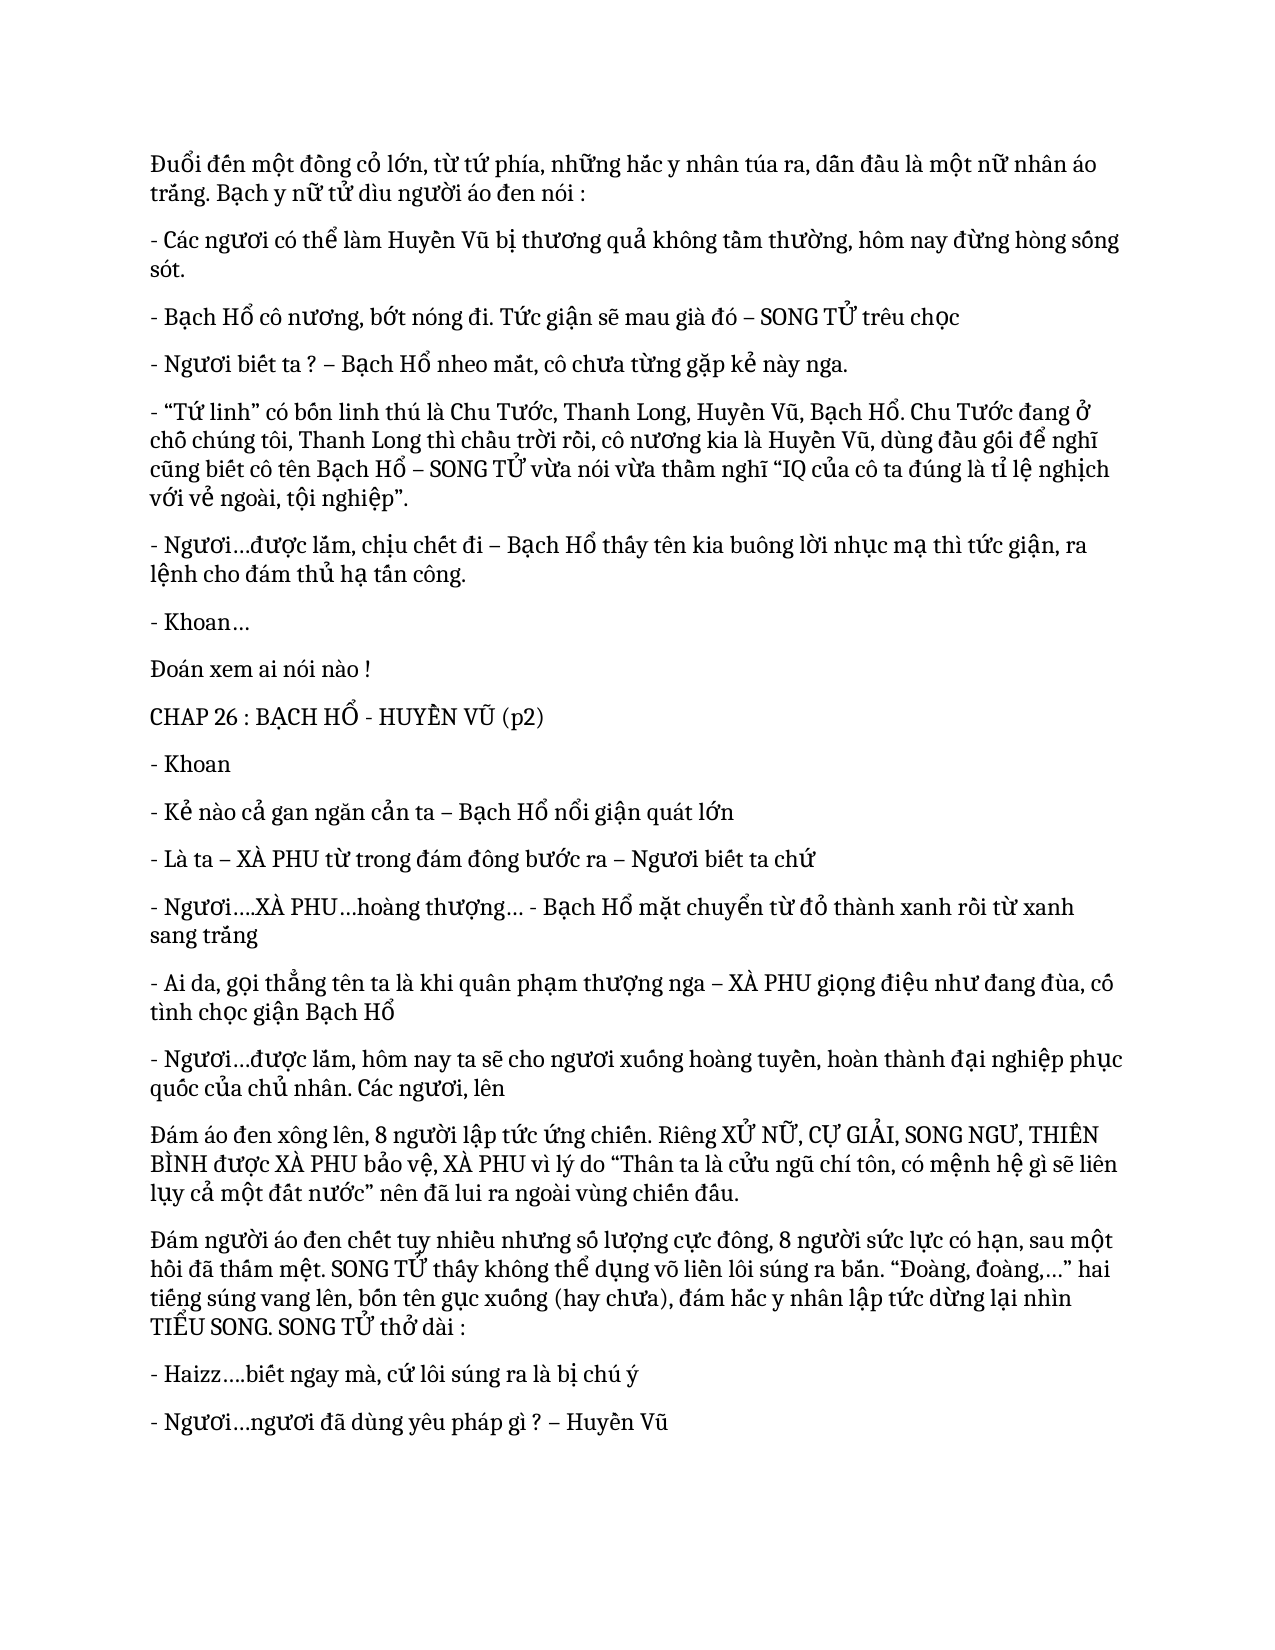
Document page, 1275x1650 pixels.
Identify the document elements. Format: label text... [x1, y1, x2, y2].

text - Ai da, gọi thẳng tên ta là khi quân phạm thượng nga – XÀ PHU giọng điệu như đang đùa, cố tình chọc giận Bạch Hổ [150, 969, 1125, 1026]
text - Kẻ nào cả gan ngăn cản ta – Bạch Hổ nổi giận quát lớn [150, 797, 1125, 826]
text - Haizz….biết ngay mà, cứ lôi súng ra là bị chú ý [150, 1360, 1125, 1389]
text - Các ngươi có thể làm Huyền Vũ bị thương quả không tầm thường, hôm nay đừng hòng sống sót. [150, 226, 1125, 284]
text Đám người áo đen chết tuy nhiều nhưng số lượng cực đông, 8 người sức lực có hạn, sau một hồi đã thấm mệt. SONG TỬ thấy không thể dụng võ liền lôi súng ra bắn. “Đoàng, đoàng,…” hai tiếng súng vang lên, bốn tên gục xuống (hay chưa), đám hắc y nhân lập tức dừng lại nhìn TIỂU SONG. SONG TỬ thở dài : [150, 1226, 1125, 1341]
text - “Tứ linh” có bốn linh thú là Chu Tước, Thanh Long, Huyền Vũ, Bạch Hổ. Chu Tước đang ở chỗ chúng tôi, Thanh Long thì chầu trời rồi, cô nương kia là Huyền Vũ, dùng đầu gối để nghĩ cũng biết cô tên Bạch Hổ – SONG TỬ vừa nói vừa thầm nghĩ “IQ của cô ta đúng là tỉ lệ nghịch với vẻ ngoài, tội nghiệp”. [150, 397, 1125, 512]
text - Là ta – XÀ PHU từ trong đám đông bước ra – Ngươi biết ta chứ [150, 845, 1125, 874]
text CHAP 26 : BẠCH HỔ - HUYỀN VŨ (p2) [150, 702, 1125, 731]
text - Khoan… [150, 607, 1125, 636]
text - Ngươi…được lắm, chịu chết đi – Bạch Hổ thấy tên kia buông lời nhục mạ thì tức giận, ra lệnh cho đám thủ hạ tấn công. [150, 531, 1125, 589]
text Đám áo đen xông lên, 8 người lập tức ứng chiến. Riêng XỬ NỮ, CỰ GIẢI, SONG NGƯ, THIÊN BÌNH được XÀ PHU bảo vệ, XÀ PHU vì lý do “Thân ta là cửu ngũ chí tôn, có mệnh hệ gì sẽ liên lụy cả một đất nước” nên đã lui ra ngoài vùng chiến đấu. [150, 1121, 1125, 1207]
text Đuổi đến một đồng cỏ lớn, từ tứ phía, những hắc y nhân túa ra, dẫn đầu là một nữ nhân áo trắng. Bạch y nữ tử dìu người áo đen nói : [150, 150, 1125, 207]
text - Bạch Hổ cô nương, bớt nóng đi. Tức giận sẽ mau già đó – SONG TỬ trêu chọc [150, 302, 1125, 331]
text - Ngươi…ngươi đã dùng yêu pháp gì ? – Huyền Vũ [150, 1407, 1125, 1436]
text - Ngươi biết ta ? – Bạch Hổ nheo mắt, cô chưa từng gặp kẻ này nga. [150, 350, 1125, 379]
text - Khoan [150, 750, 1125, 779]
text Đoán xem ai nói nào ! [150, 655, 1125, 684]
text - Ngươi…được lắm, hôm nay ta sẽ cho ngươi xuống hoàng tuyền, hoàn thành đại nghiệp phục quốc của chủ nhân. Các ngươi, lên [150, 1045, 1125, 1102]
text - Ngươi….XÀ PHU…hoàng thượng… - Bạch Hổ mặt chuyển từ đỏ thành xanh rồi từ xanh sang trắng [150, 892, 1125, 950]
